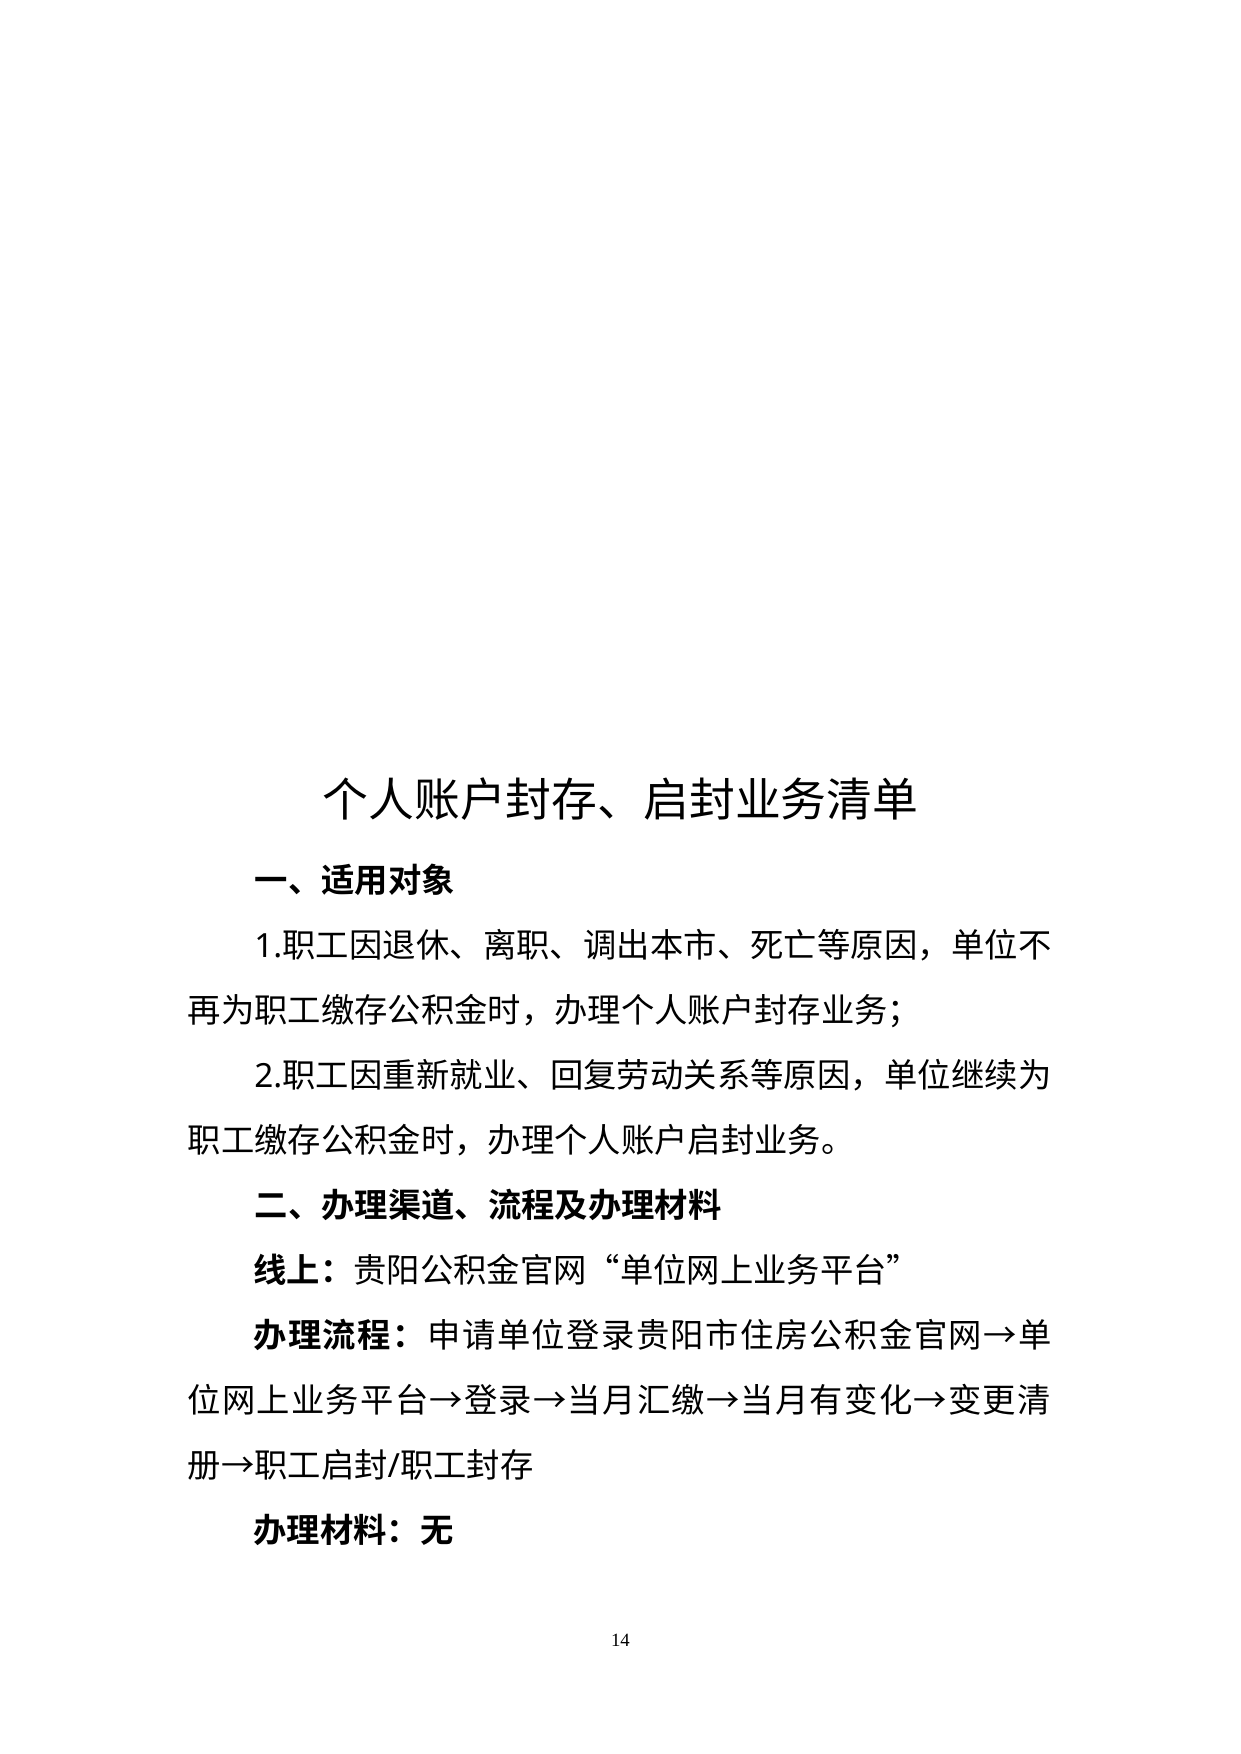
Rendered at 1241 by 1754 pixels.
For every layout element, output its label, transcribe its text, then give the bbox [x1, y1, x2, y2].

text 个人账户封存、启封业务清单 [187, 748, 1053, 846]
text 二、办理渠道、流程及办理材料 [187, 1171, 1053, 1236]
text 办理材料：无 [187, 1496, 1053, 1561]
text 办理流程：申请单位登录贵阳市住房公积金官网→单位网上业务平台→登录→当月汇缴→当月有变化→变更清册→职工启封/职工封存 [187, 1301, 1053, 1496]
text 2.职工因重新就业、回复劳动关系等原因，单位继续为职工缴存公积金时，办理个人账户启封业务。 [187, 1041, 1053, 1171]
text 线上：贵阳公积金官网“单位网上业务平台” [187, 1236, 1053, 1301]
text 一、适用对象 [187, 846, 1053, 911]
text 1.职工因退休、离职、调出本市、死亡等原因，单位不再为职工缴存公积金时，办理个人账户封存业务； [187, 911, 1053, 1041]
